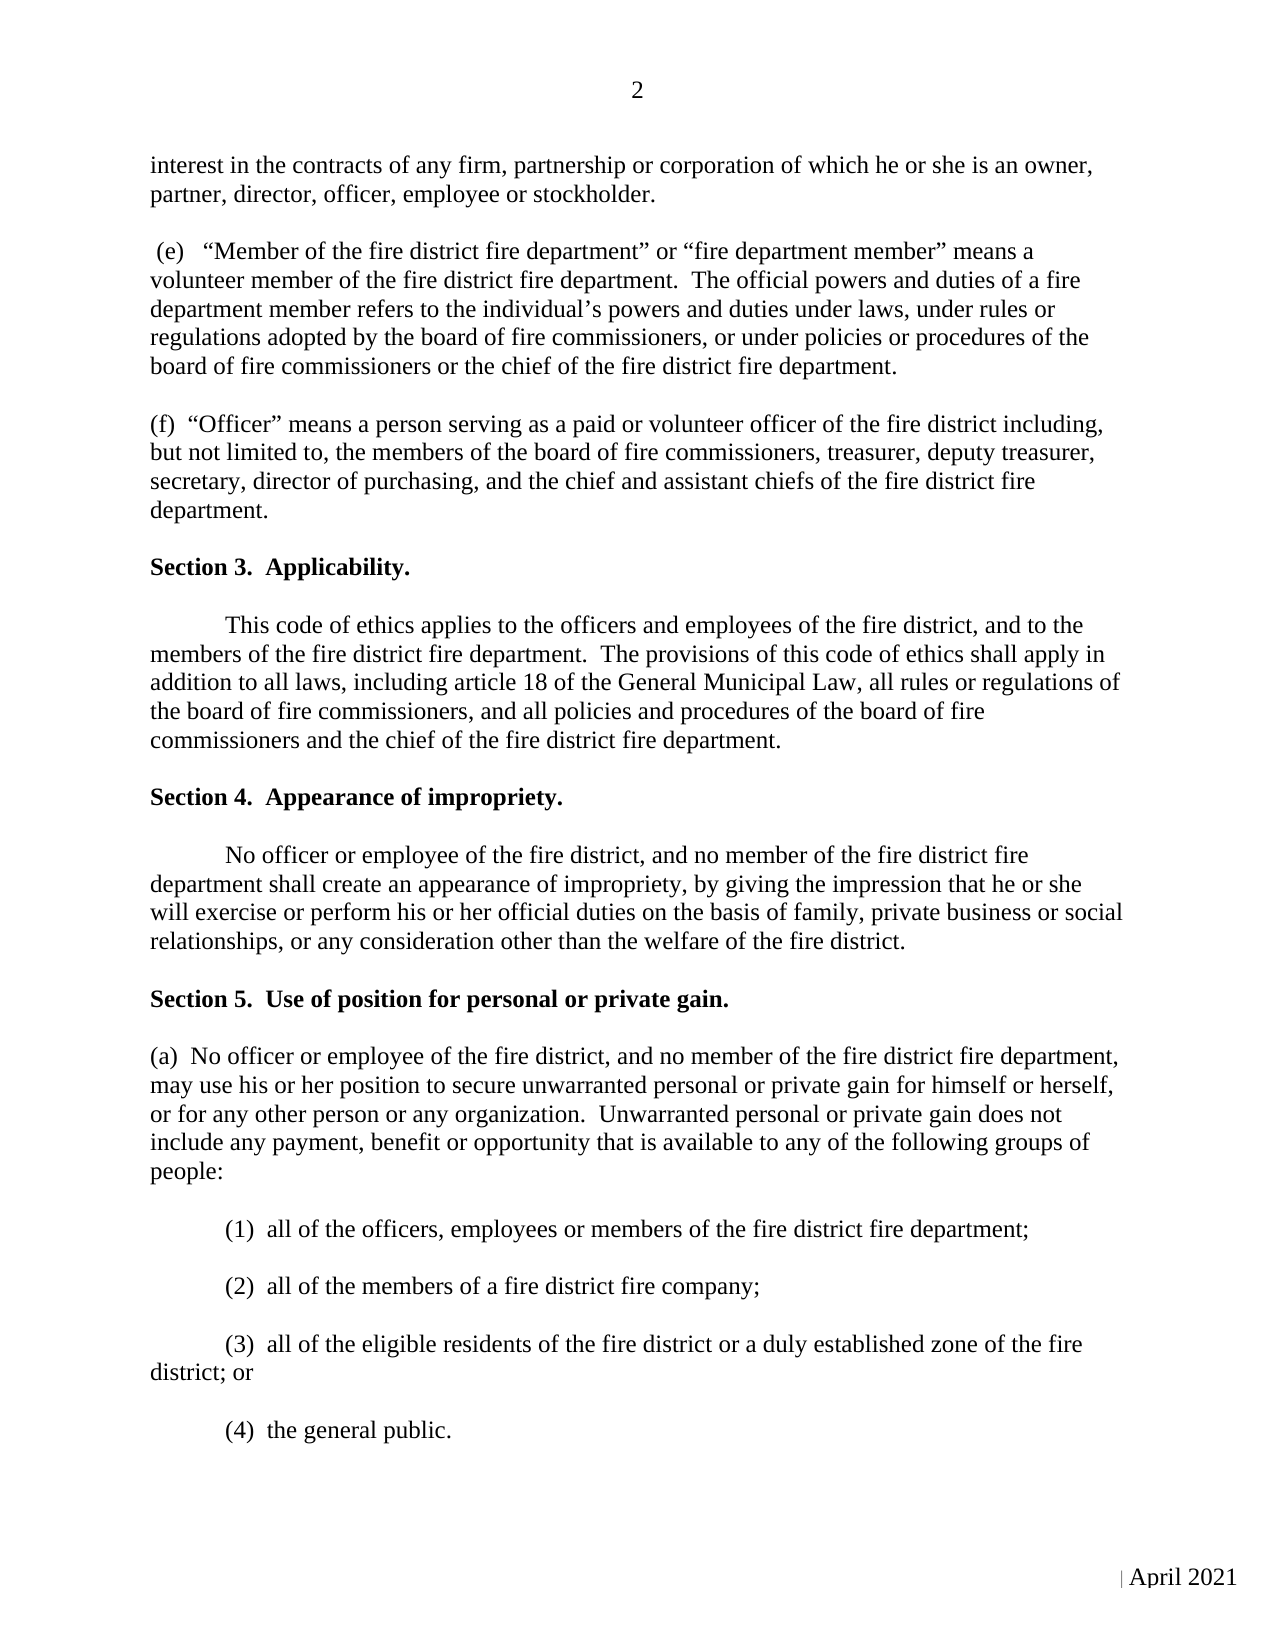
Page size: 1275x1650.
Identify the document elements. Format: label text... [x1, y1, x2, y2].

text (2) all of the members of a fire district fire company; [150, 1271, 1125, 1300]
text (f) “Officer” means a person serving as a paid or volunteer officer of the fire district including, but not limited to, the members of the board of fire commissioners, treasurer, deputy treasurer, secretary, director of purchasing, and the chief and assistant chiefs of the fire district fire department. [150, 409, 1125, 524]
text (3) all of the eligible residents of the fire district or a duly established zone of the fire district; or [150, 1329, 1125, 1386]
text Section 3. Applicability. [150, 552, 1125, 581]
text (4) the general public. [150, 1415, 1125, 1444]
text (a) No officer or employee of the fire district, and no member of the fire district fire department, may use his or her position to secure unwarranted personal or private gain for himself or herself, or for any other person or any organization. Unwarranted personal or private gain does not include any payment, benefit or opportunity that is available to any of the following groups of people: [150, 1041, 1125, 1185]
text (e) “Member of the fire district fire department” or “fire department member” means a volunteer member of the fire district fire department. The official powers and duties of a fire department member refers to the individual’s powers and duties under laws, under rules or regulations adopted by the board of fire commissioners, or under policies or procedures of the board of fire commissioners or the chief of the fire district fire department. [150, 236, 1125, 380]
text Section 5. Use of position for personal or private gain. [150, 984, 1125, 1012]
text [150, 150, 1125, 207]
text (1) all of the officers, employees or members of the fire district fire department; [150, 1214, 1125, 1242]
text This code of ethics applies to the officers and employees of the fire district, and to the members of the fire district fire department. The provisions of this code of ethics shall apply in addition to all laws, including article 18 of the General Municipal Law, all rules or regulations of the board of fire commissioners, and all policies and procedures of the board of fire commissioners and the chief of the fire district fire department. [150, 610, 1125, 754]
text No officer or employee of the fire district, and no member of the fire district fire department shall create an appearance of impropriety, by giving the impression that he or she will exercise or perform his or her official duties on the basis of family, private business or social relationships, or any consideration other than the welfare of the fire district. [150, 840, 1125, 955]
text Section 4. Appearance of impropriety. [150, 782, 1125, 811]
